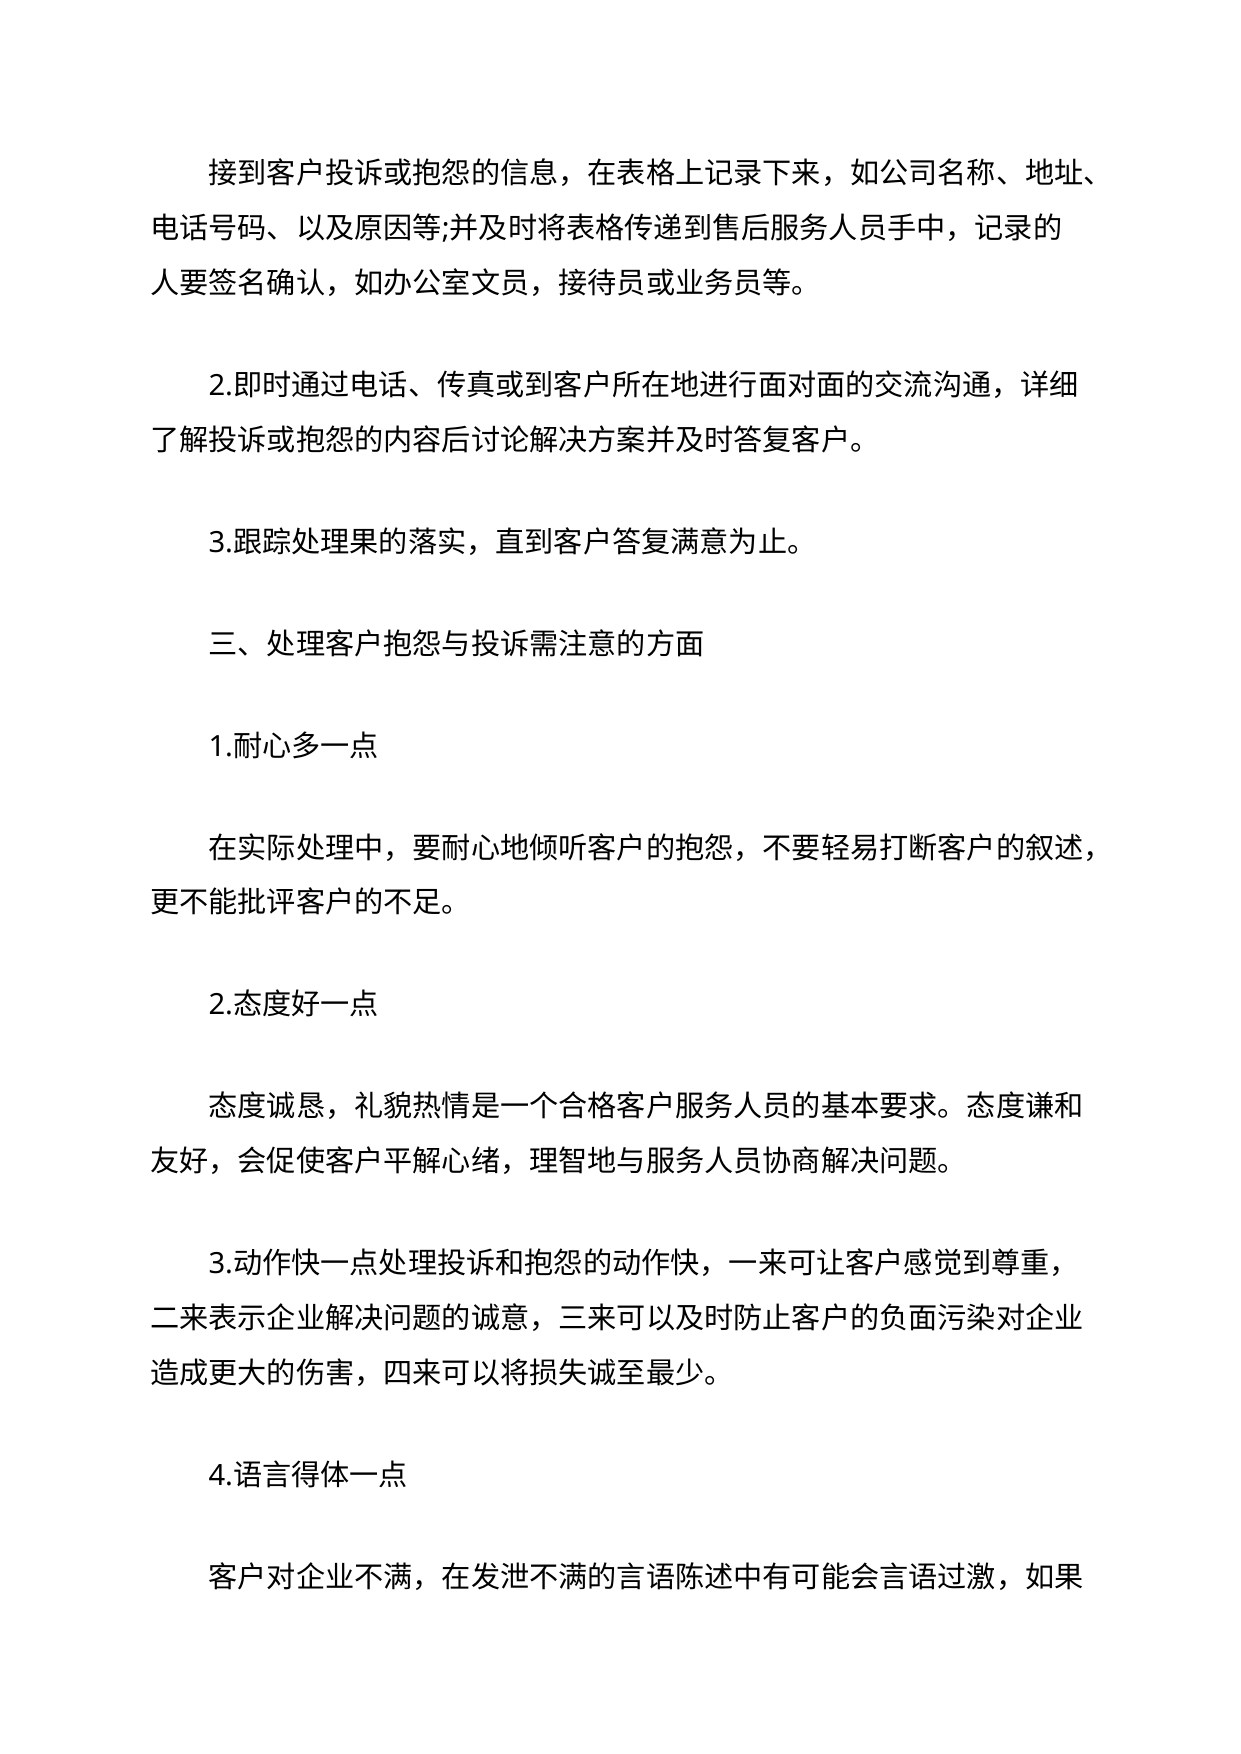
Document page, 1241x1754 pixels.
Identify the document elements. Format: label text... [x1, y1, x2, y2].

text 2.态度好一点 [150, 981, 1090, 1023]
text 接到客户投诉或抱怨的信息，在表格上记录下来，如公司名称、地址、电话号码、以及原因等;并及时将表格传递到售后服务人员手中，记录的人要签名确认，如办公室文员，接待员或业务员等。 [150, 150, 1090, 302]
text 在实际处理中，要耐心地倾听客户的抱怨，不要轻易打断客户的叙述，更不能批评客户的不足。 [150, 824, 1090, 921]
text 1.耐心多一点 [150, 722, 1090, 764]
text 4.语言得体一点 [150, 1451, 1090, 1493]
text 2.即时通过电话、传真或到客户所在地进行面对面的交流沟通，详细了解投诉或抱怨的内容后讨论解决方案并及时答复客户。 [150, 362, 1090, 459]
text 3.动作快一点处理投诉和抱怨的动作快，一来可让客户感觉到尊重，二来表示企业解决问题的诚意，三来可以及时防止客户的负面污染对企业造成更大的伤害，四来可以将损失诚至最少。 [150, 1239, 1090, 1392]
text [150, 1553, 1090, 1595]
text 三、处理客户抱怨与投诉需注意的方面 [150, 620, 1090, 663]
text 态度诚恳，礼貌热情是一个合格客户服务人员的基本要求。态度谦和友好，会促使客户平解心绪，理智地与服务人员协商解决问题。 [150, 1083, 1090, 1180]
text 3.跟踪处理果的落实，直到客户答复满意为止。 [150, 518, 1090, 561]
